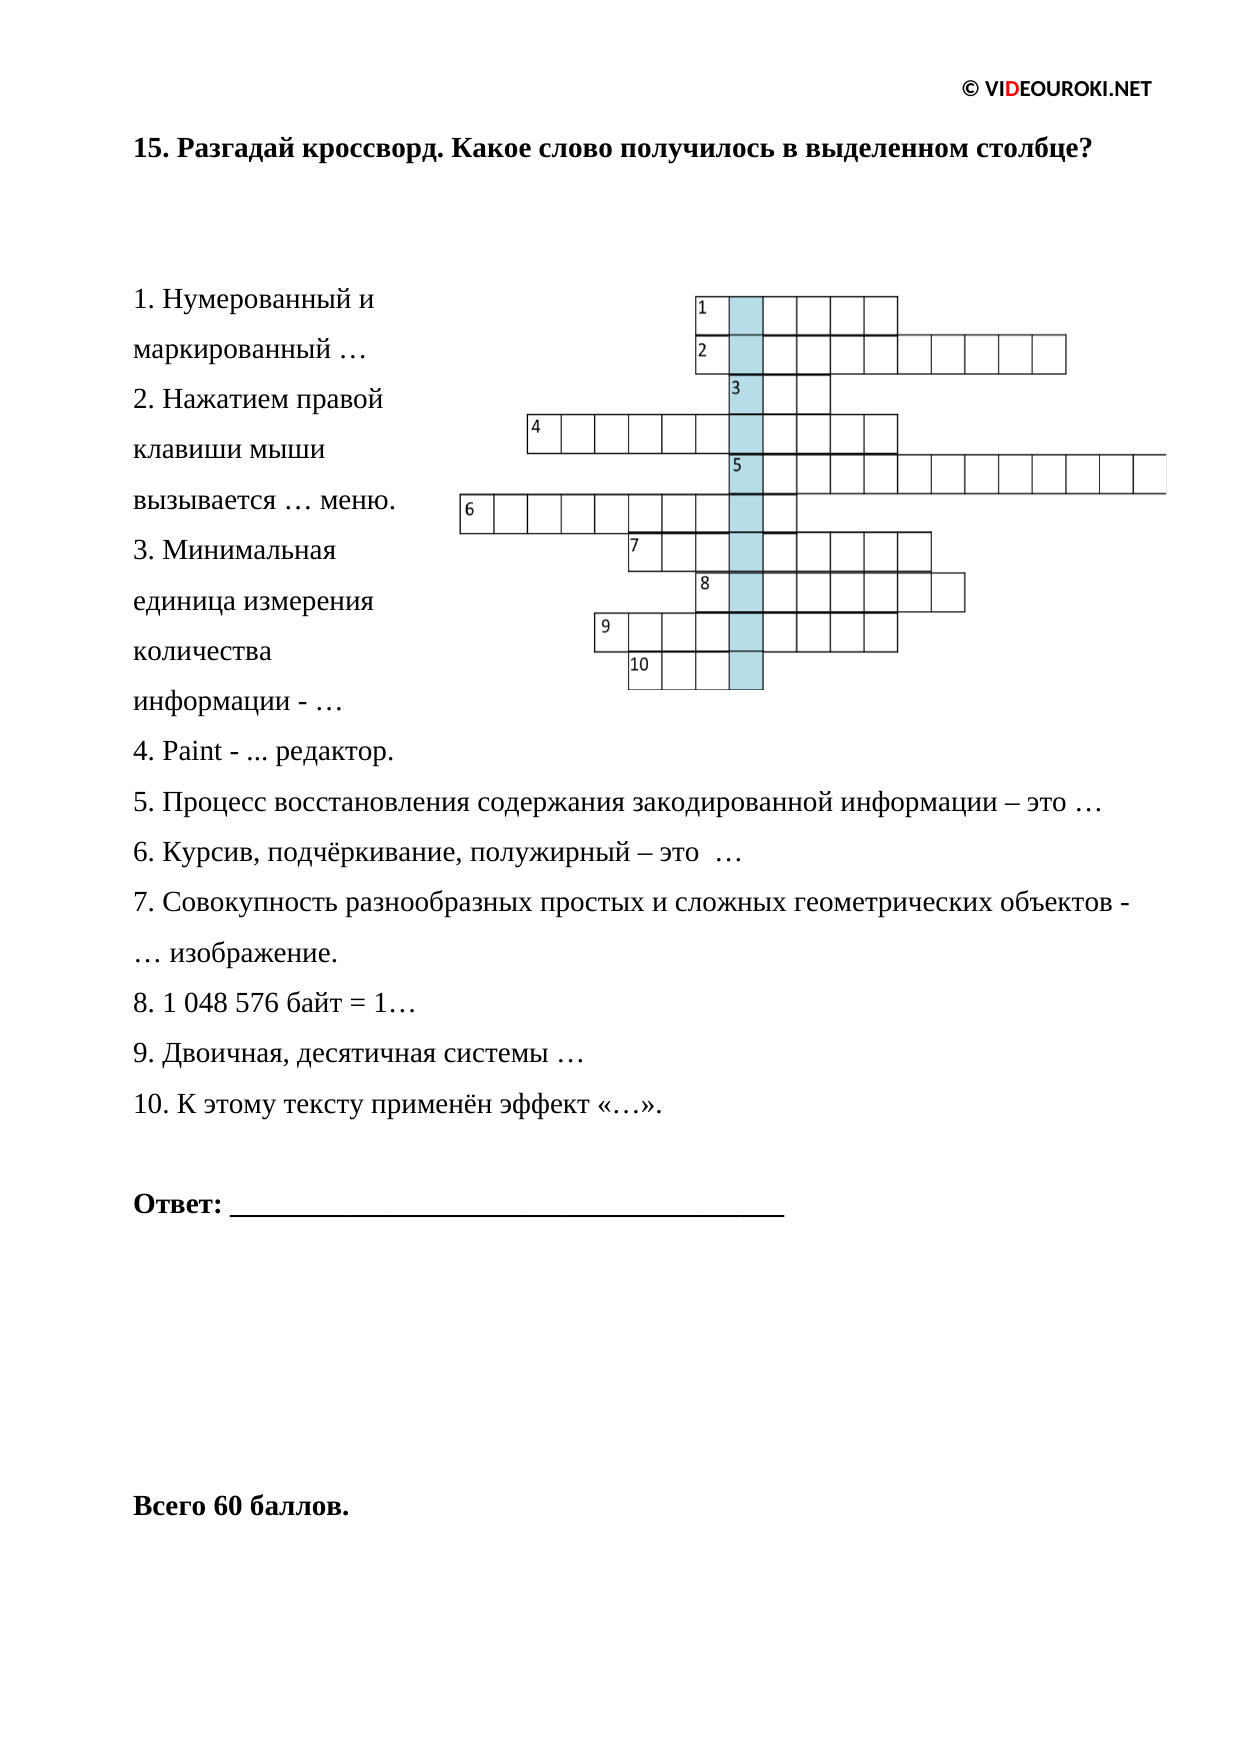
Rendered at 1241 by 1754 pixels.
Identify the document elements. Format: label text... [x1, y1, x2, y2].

text Всего 60 баллов. [133, 1488, 1152, 1522]
text 10. К этому тексту применён эффект «…». [133, 1086, 1152, 1119]
text 8. 1 048 576 байт = 1… [133, 985, 1152, 1019]
text 6. Курсив, подчёркивание, полужирный – это … [133, 834, 1152, 868]
text 4. Paint - ... редактор. [133, 733, 1152, 767]
text 1. Нумерованный и маркированный … [133, 281, 1152, 364]
text 5. Процесс восстановления содержания закодированной информации – это … [133, 784, 1152, 817]
text 2. Нажатием правой клавиши мыши вызывается … меню. [133, 381, 453, 516]
text 9. Двоичная, десятичная системы … [133, 1035, 1152, 1069]
text 15. Разгадай кроссворд. Какое слово получилось в выделенном столбце? [133, 130, 1152, 163]
text 3. Минимальная единица измерения количества информации - … [133, 532, 1152, 717]
text 7. Совокупность разнообразных простых и сложных геометрических объектов - … изображение. [133, 884, 1152, 968]
picture [453, 287, 1167, 690]
text Ответ: ______________________________________ [133, 1186, 1152, 1220]
